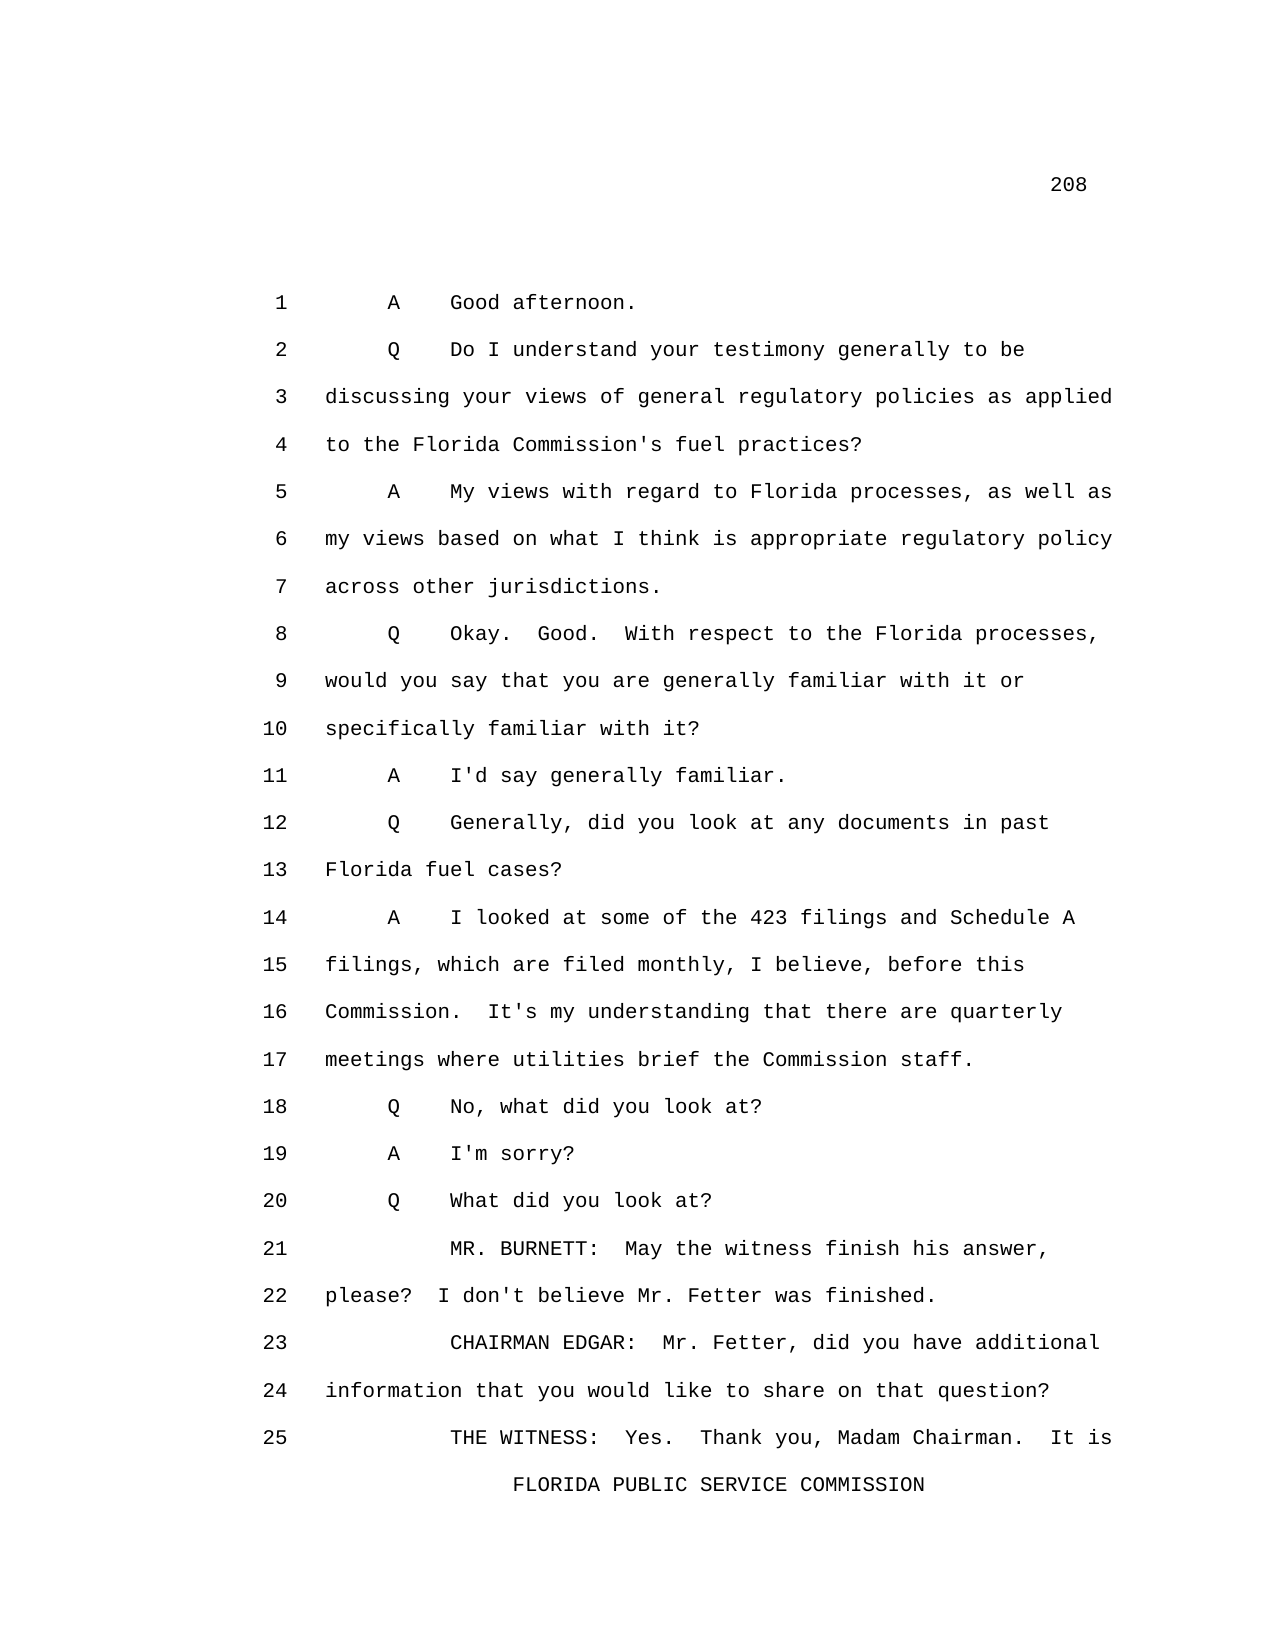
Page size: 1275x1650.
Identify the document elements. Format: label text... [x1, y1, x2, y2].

text 16 Commission. It's my understanding that there are quarterly [137, 1001, 1138, 1025]
text 20 Q What did you look at? [137, 1190, 1138, 1214]
text 1 A Good afternoon. [137, 292, 1138, 316]
text 24 information that you would like to share on that question? [137, 1379, 1138, 1403]
text 15 filings, which are filed monthly, I believe, before this [137, 954, 1138, 978]
text 17 meetings where utilities brief the Commission staff. [137, 1048, 1138, 1072]
text 14 A I looked at some of the 423 filings and Schedule A [137, 907, 1138, 930]
text 10 specifically familiar with it? [137, 717, 1138, 741]
text 21 MR. BURNETT: May the witness finish his answer, [137, 1238, 1138, 1261]
text 6 my views based on what I think is appropriate regulatory policy [137, 528, 1138, 552]
text 4 to the Florida Commission's fuel practices? [137, 434, 1138, 457]
text 12 Q Generally, did you look at any documents in past [137, 812, 1138, 836]
text 3 discussing your views of general regulatory policies as applied [137, 386, 1138, 410]
text 5 A My views with regard to Florida processes, as well as [137, 481, 1138, 505]
text 13 Florida fuel cases? [137, 859, 1138, 883]
text 22 please? I don't believe Mr. Fetter was finished. [137, 1285, 1138, 1309]
text FLORIDA PUBLIC SERVICE COMMISSION [137, 1474, 1138, 1498]
text 9 would you say that you are generally familiar with it or [137, 670, 1138, 694]
text 2 Q Do I understand your testimony generally to be [137, 339, 1138, 363]
text 25 THE WITNESS: Yes. Thank you, Madam Chairman. It is [137, 1427, 1138, 1451]
text 23 CHAIRMAN EDGAR: Mr. Fetter, did you have additional [137, 1332, 1138, 1356]
text 18 Q No, what did you look at? [137, 1096, 1138, 1119]
text 19 A I'm sorry? [137, 1143, 1138, 1167]
text 7 across other jurisdictions. [137, 576, 1138, 599]
text 11 A I'd say generally familiar. [137, 765, 1138, 788]
text 208 [137, 174, 1138, 197]
text 8 Q Okay. Good. With respect to the Florida processes, [137, 623, 1138, 647]
